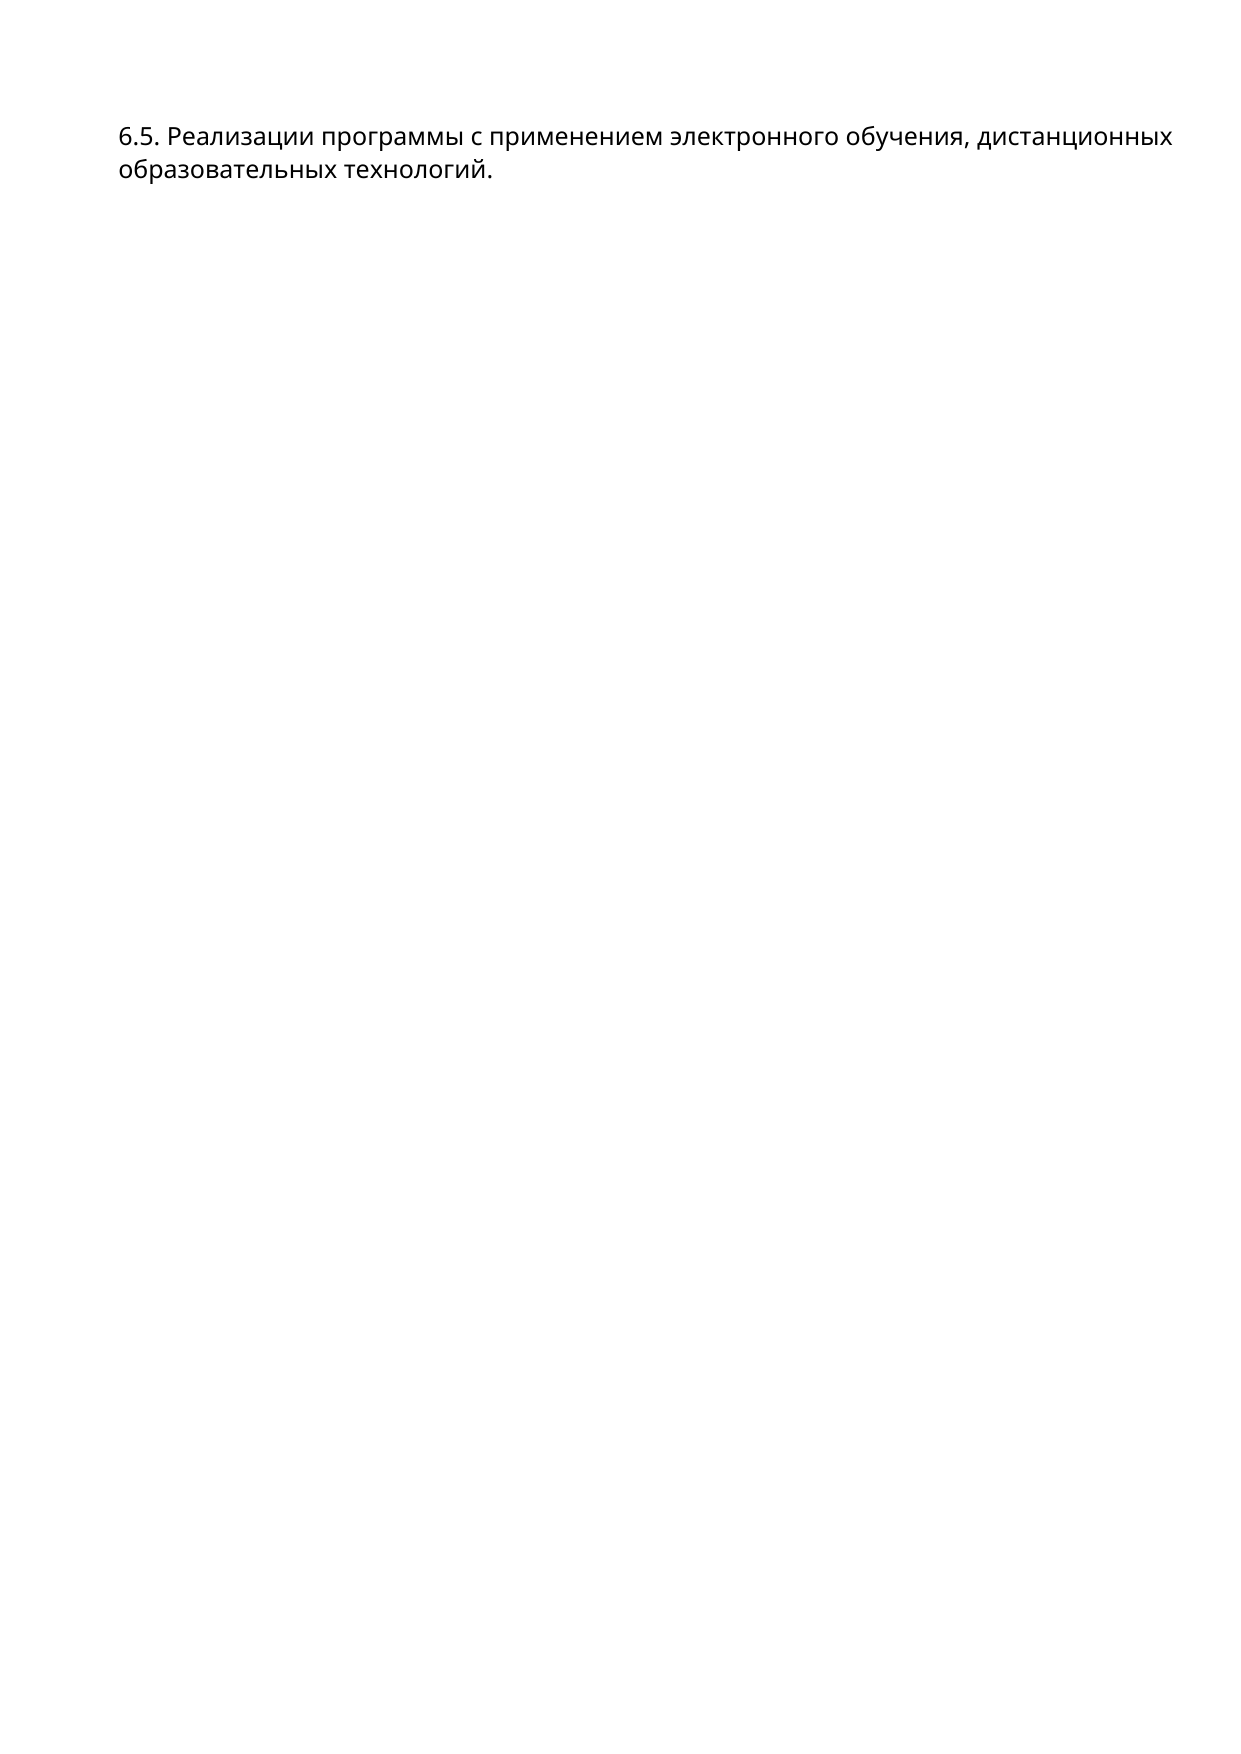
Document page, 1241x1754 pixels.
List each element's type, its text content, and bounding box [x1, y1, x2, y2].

text 6.5. Реализации программы с применением электронного обучения, дистанционных образовательных технологий. [118, 118, 1181, 186]
